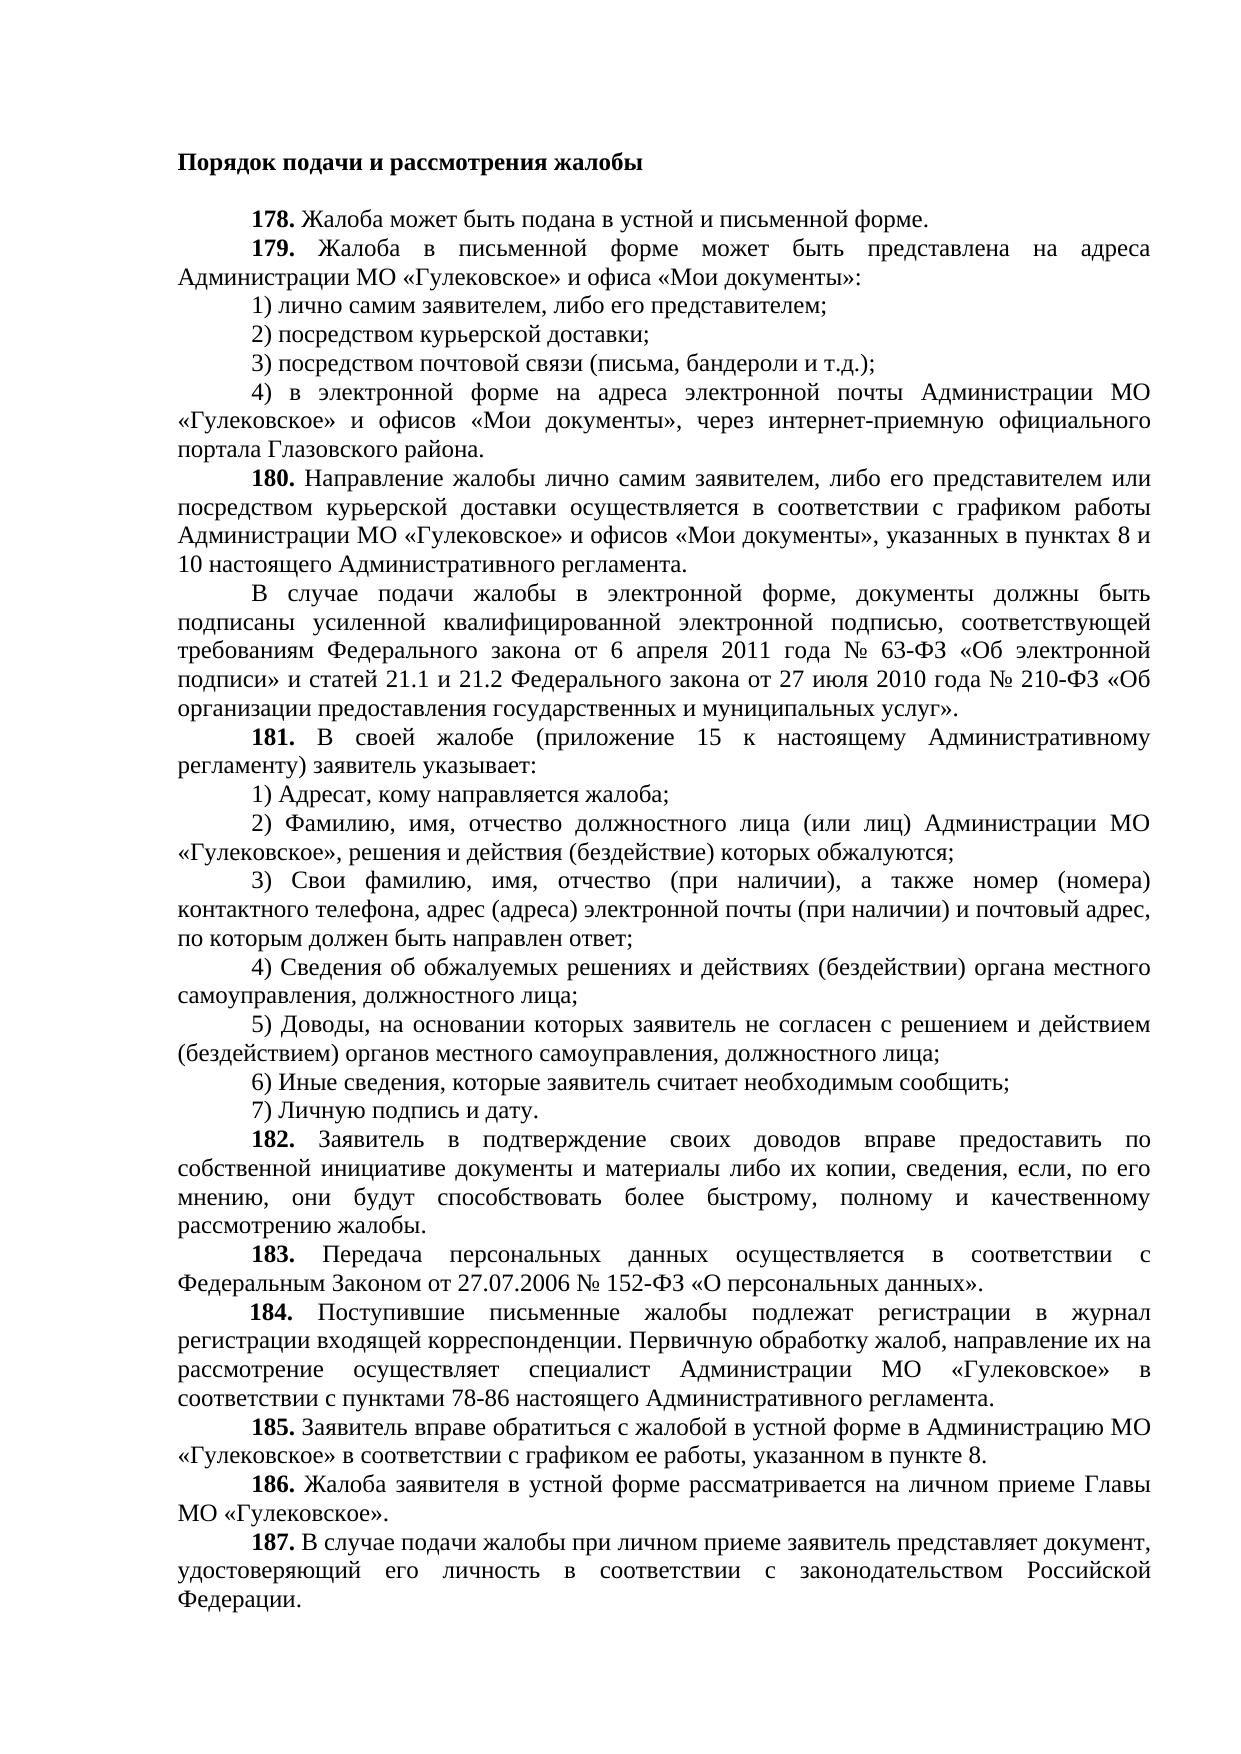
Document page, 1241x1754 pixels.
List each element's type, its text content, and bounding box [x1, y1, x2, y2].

text 7) Личную подпись и дату. [177, 1096, 1152, 1124]
text 186. Жалоба заявителя в устной форме рассматривается на личном приеме Главы МО «Гулековское». [177, 1469, 1152, 1527]
text 5) Доводы, на основании которых заявитель не согласен с решением и действием (бездействием) органов местного самоуправления, должностного лица; [177, 1009, 1152, 1067]
text В случае подачи жалобы в электронной форме, документы должны быть подписаны усиленной квалифицированной электронной подписью, соответствующей требованиям Федерального закона от 6 апреля 2011 года № 63-ФЗ «Об электронной подписи» и статей 21.1 и 21.2 Федерального закона от 27 июля 2010 года № 210-ФЗ «Об организации предоставления государственных и муниципальных услуг». [177, 578, 1152, 722]
text 184. Поступившие письменные жалобы подлежат регистрации в журнал регистрации входящей корреспонденции. Первичную обработку жалоб, направление их на рассмотрение осуществляет специалист Администрации МО «Гулековское» в соответствии с пунктами 78-86 настоящего Административного регламента. [177, 1297, 1152, 1412]
text 3) Свои фамилию, имя, отчество (при наличии), а также номер (номера) контактного телефона, адрес (адреса) электронной почты (при наличии) и почтовый адрес, по которым должен быть направлен ответ; [177, 866, 1152, 952]
text 6) Иные сведения, которые заявитель считает необходимым сообщить; [177, 1067, 1152, 1096]
text 178. Жалоба может быть подана в устной и письменной форме. [177, 204, 1152, 233]
text Порядок подачи и рассмотрения жалобы [177, 147, 1152, 176]
text 1) Адресат, кому направляется жалоба; [177, 779, 1152, 808]
text 1) лично самим заявителем, либо его представителем; [177, 291, 1152, 319]
text 4) Сведения об обжалуемых решениях и действиях (бездействии) органа местного самоуправления, должностного лица; [177, 952, 1152, 1009]
text 182. Заявитель в подтверждение своих доводов вправе предоставить по собственной инициативе документы и материалы либо их копии, сведения, если, по его мнению, они будут способствовать более быстрому, полному и качественному рассмотрению жалобы. [177, 1124, 1152, 1239]
text 183. Передача персональных данных осуществляется в соответствии с Федеральным Законом от 27.07.2006 № 152-ФЗ «О персональных данных». [177, 1239, 1152, 1297]
text 181. В своей жалобе (приложение 15 к настоящему Административному регламенту) заявитель указывает: [177, 722, 1152, 779]
text 179. Жалоба в письменной форме может быть представлена на адреса Администрации МО «Гулековское» и офиса «Мои документы»: [177, 233, 1152, 291]
text 2) Фамилию, имя, отчество должностного лица (или лиц) Администрации МО «Гулековское», решения и действия (бездействие) которых обжалуются; [177, 808, 1152, 866]
text 187. В случае подачи жалобы при личном приеме заявитель представляет документ, удостоверяющий его личность в соответствии с законодательством Российской Федерации. [177, 1527, 1152, 1613]
text 185. Заявитель вправе обратиться с жалобой в устной форме в Администрацию МО «Гулековское» в соответствии с графиком ее работы, указанном в пункте 8. [177, 1412, 1152, 1469]
text 2) посредством курьерской доставки; [177, 319, 1152, 348]
text 3) посредством почтовой связи (письма, бандероли и т.д.); [177, 348, 1152, 377]
text 4) в электронной форме на адреса электронной почты Администрации МО «Гулековское» и офисов «Мои документы», через интернет-приемную официального портала Глазовского района. [177, 377, 1152, 463]
text 180. Направление жалобы лично самим заявителем, либо его представителем или посредством курьерской доставки осуществляется в соответствии с графиком работы Администрации МО «Гулековское» и офисов «Мои документы», указанных в пунктах 8 и 10 настоящего Административного регламента. [177, 463, 1152, 578]
